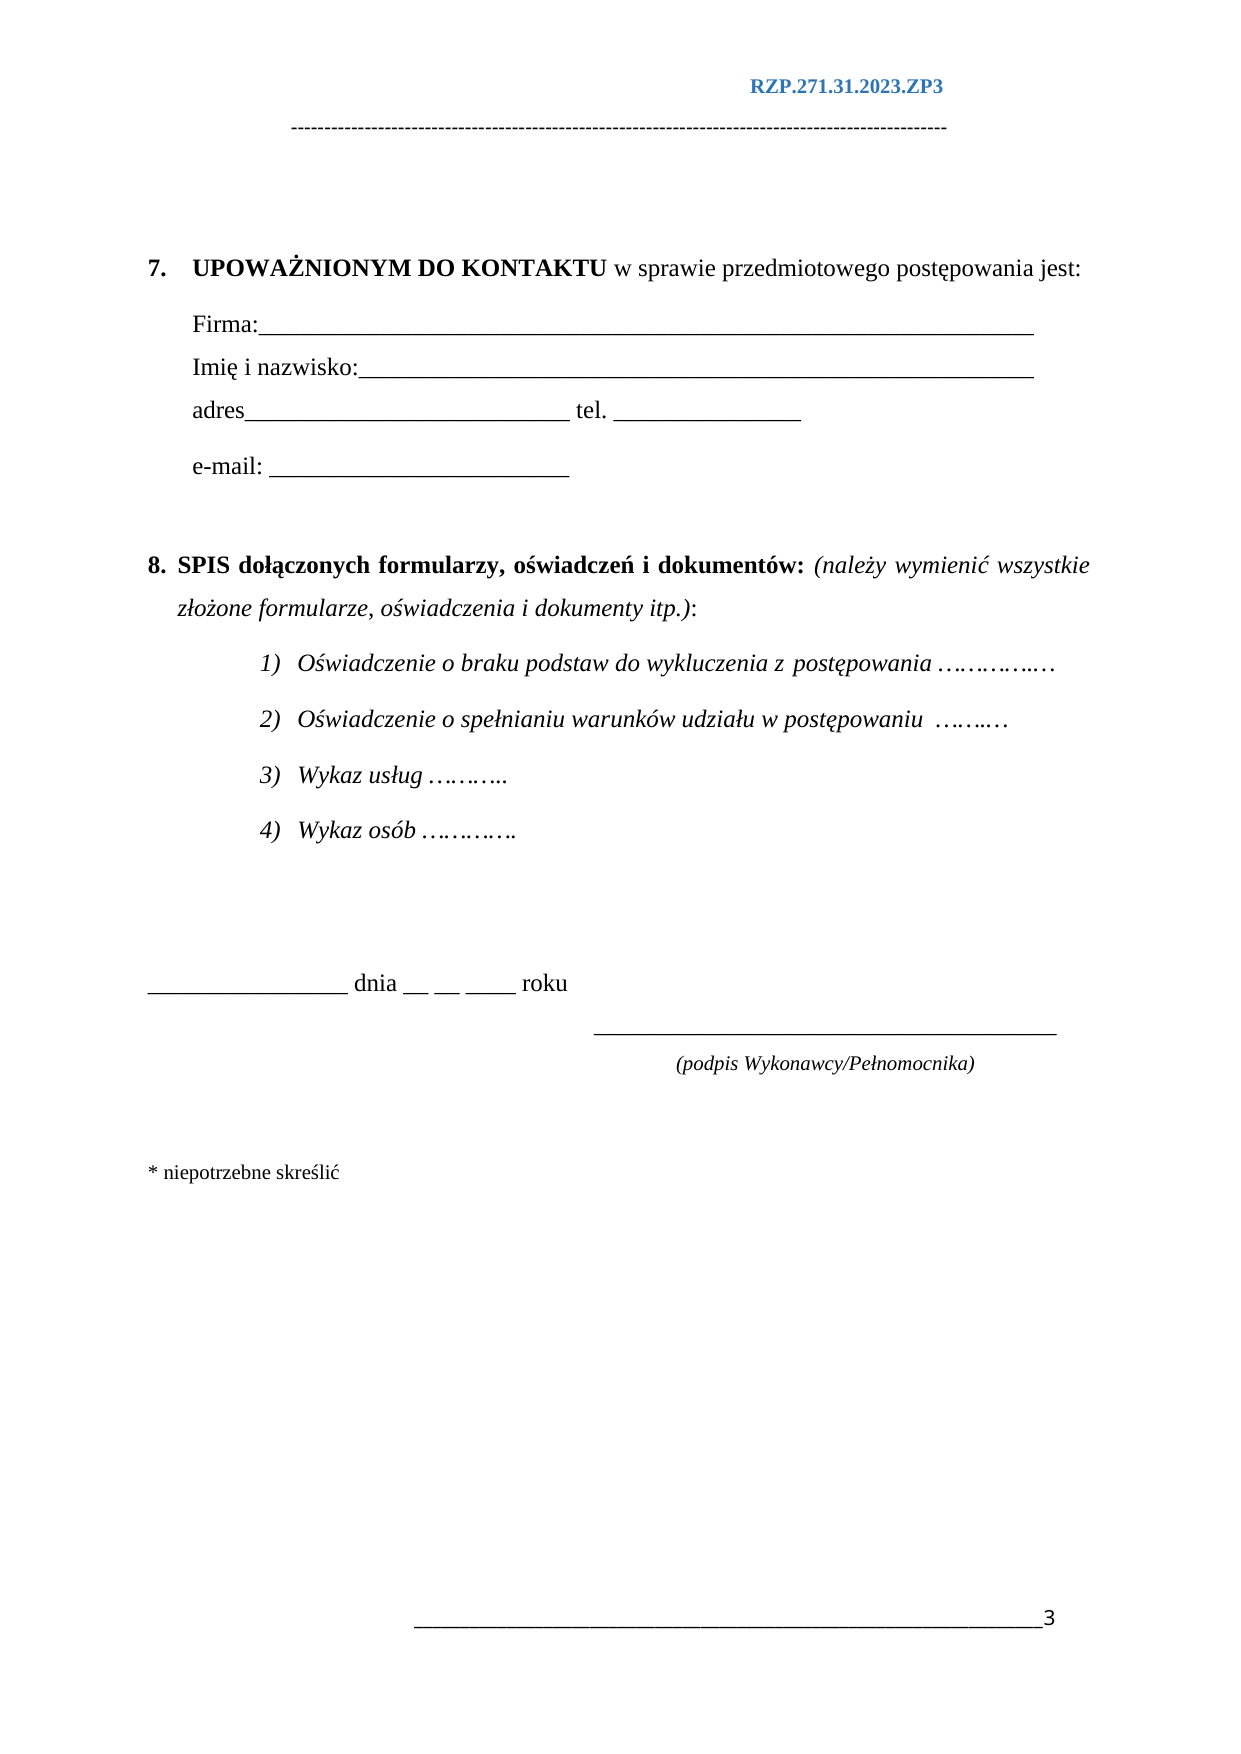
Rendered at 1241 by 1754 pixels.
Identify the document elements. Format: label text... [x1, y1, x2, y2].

list Wykaz osób …………. [259, 815, 1092, 844]
list Oświadczenie o spełnianiu warunków udziału w postępowaniu …….… [259, 704, 1092, 733]
list SPIS dołączonych formularzy, oświadczeń i dokumentów: (należy wymienić wszystkie złożone formularze, oświadczenia i dokumenty itp.): [148, 550, 1092, 622]
text * niepotrzebne skreślić [148, 1160, 1092, 1184]
list Wykaz usług ……….. [259, 760, 1092, 788]
list UPOWAŻNIONYM DO KONTAKTU w sprawie przedmiotowego postępowania jest: [148, 253, 1092, 282]
text (podpis Wykonawcy/Pełnomocnika) [148, 1050, 1092, 1074]
text ________________ dnia __ __ ____ roku [148, 968, 1092, 997]
text Firma:______________________________________________________________ Imię i nazwisko:______________________________________________________ adres__________________________ tel. _______________ [192, 309, 1092, 424]
text e-mail: ________________________ [192, 451, 1092, 480]
list Oświadczenie o braku podstaw do wykluczenia z postępowania ………….… [259, 648, 1092, 677]
text _____________________________________ [148, 1009, 1092, 1038]
